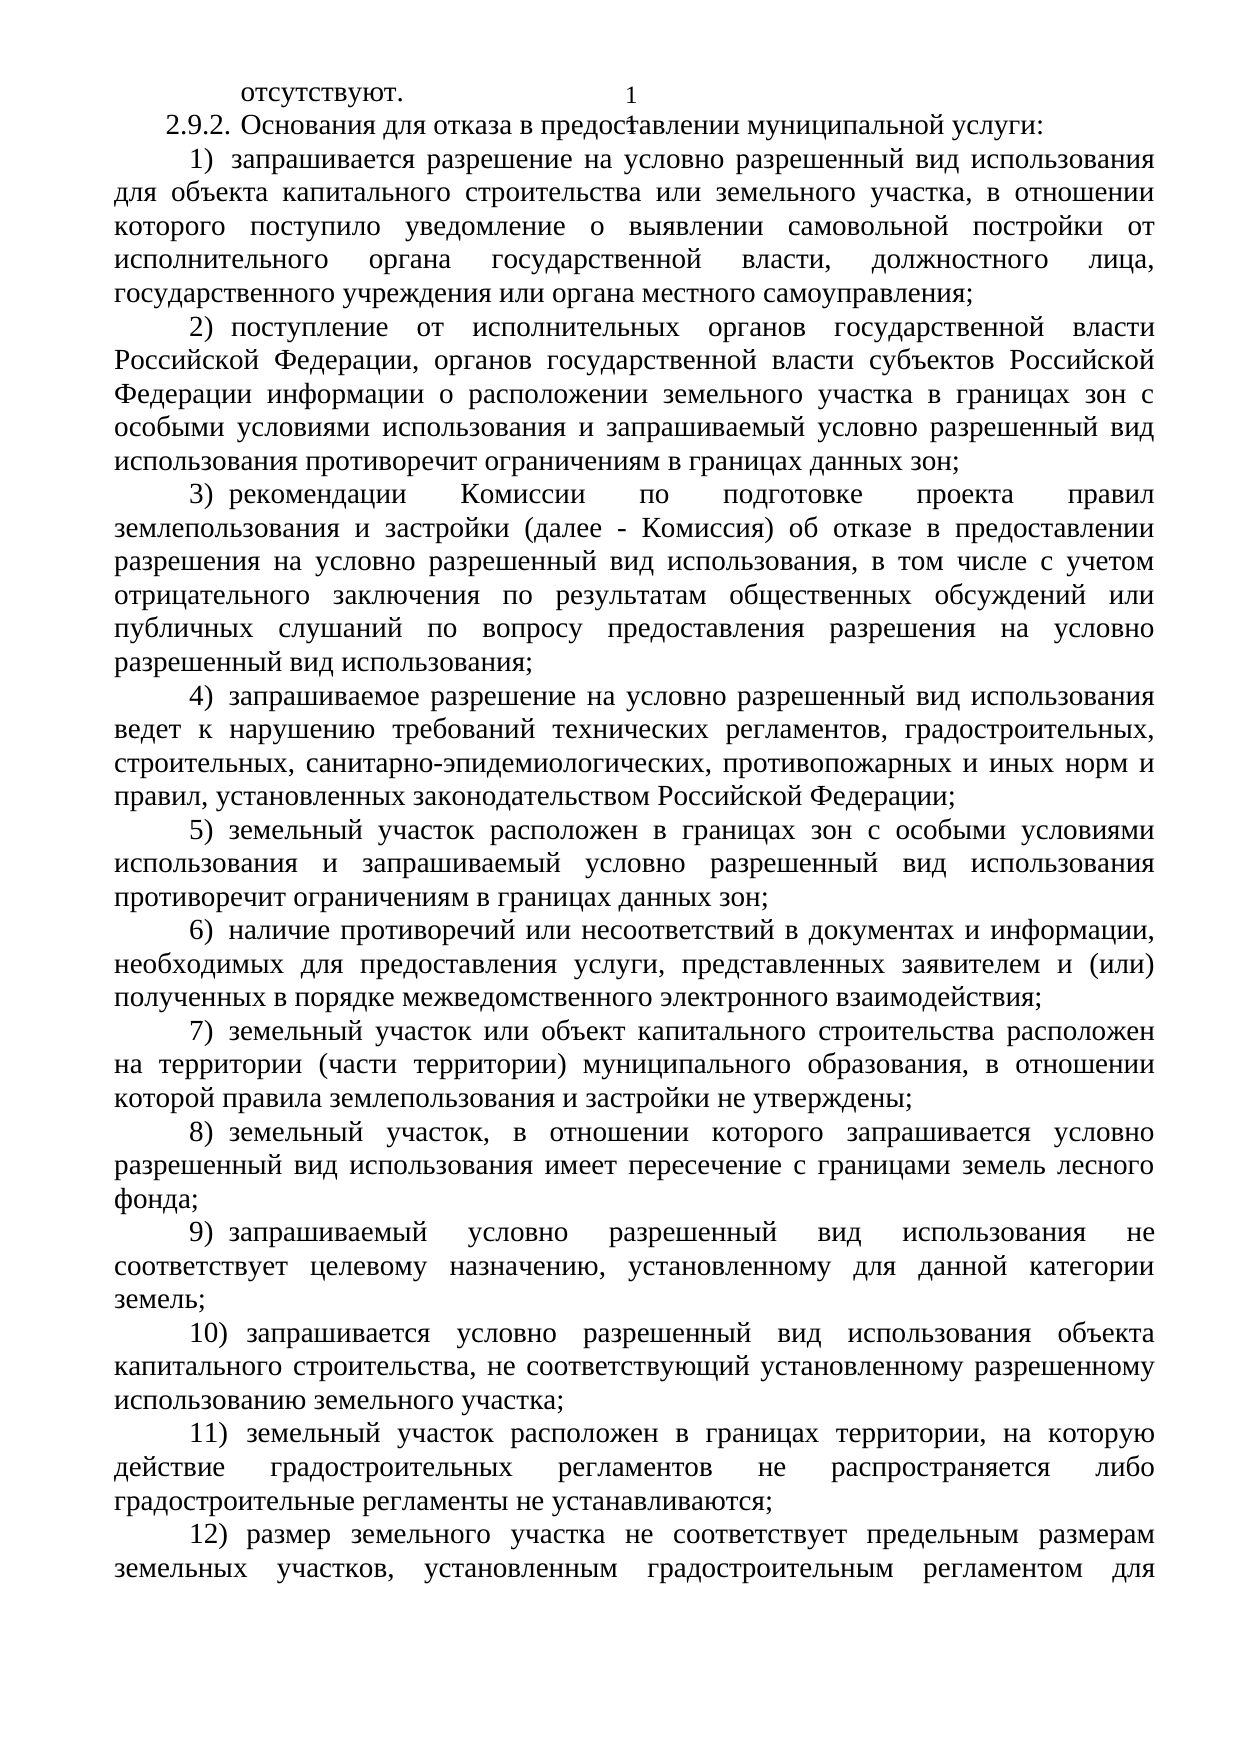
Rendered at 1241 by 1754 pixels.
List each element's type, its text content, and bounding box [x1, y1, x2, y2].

list рекомендации Комиссии по подготовке проекта правил землепользования и застройки (далее - Комиссия) об отказе в предоставлении разрешения на условно разрешенный вид использования, в том числе с учетом отрицательного заключения по результатам общественных обсуждений или публичных слушаний по вопросу предоставления разрешения на условно разрешенный вид использования; [114, 476, 1156, 678]
list запрашивается условно разрешенный вид использования объекта капитального строительства, не соответствующий установленному разрешенному использованию земельного участка; [114, 1315, 1156, 1416]
list запрашивается разрешение на условно разрешенный вид использования для объекта капитального строительства или земельного участка, в отношении которого поступило уведомление о выявлении самовольной постройки от исполнительного органа государственной власти, должностного лица, государственного учреждения или органа местного самоуправления; [114, 141, 1156, 309]
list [114, 1516, 1156, 1583]
list земельный участок, в отношении которого запрашивается условно разрешенный вид использования имеет пересечение с границами земель лесного фонда; [114, 1114, 1156, 1214]
list запрашиваемый условно разрешенный вид использования не соответствует целевому назначению, установленному для данной категории земель; [114, 1214, 1156, 1315]
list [165, 74, 1156, 107]
list запрашиваемое разрешение на условно разрешенный вид использования ведет к нарушению требований технических регламентов, градостроительных, строительных, санитарно-эпидемиологических, противопожарных и иных норм и правил, установленных законодательством Российской Федерации; [114, 678, 1156, 812]
list Основания для отказа в предоставлении муниципальной услуги: [165, 107, 1156, 141]
list земельный участок или объект капитального строительства расположен на территории (части территории) муниципального образования, в отношении которой правила землепользования и застройки не утверждены; [114, 1013, 1156, 1114]
list наличие противоречий или несоответствий в документах и информации, необходимых для предоставления услуги, представленных заявителем и (или) полученных в порядке межведомственного электронного взаимодействия; [114, 912, 1156, 1013]
list поступление от исполнительных органов государственной власти Российской Федерации, органов государственной власти субъектов Российской Федерации информации о расположении земельного участка в границах зон с особыми условиями использования и запрашиваемый условно разрешенный вид использования противоречит ограничениям в границах данных зон; [114, 309, 1156, 476]
list земельный участок расположен в границах территории, на которую действие градостроительных регламентов не распространяется либо градостроительные регламенты не устанавливаются; [114, 1416, 1156, 1516]
list земельный участок расположен в границах зон с особыми условиями использования и запрашиваемый условно разрешенный вид использования противоречит ограничениям в границах данных зон; [114, 812, 1156, 912]
